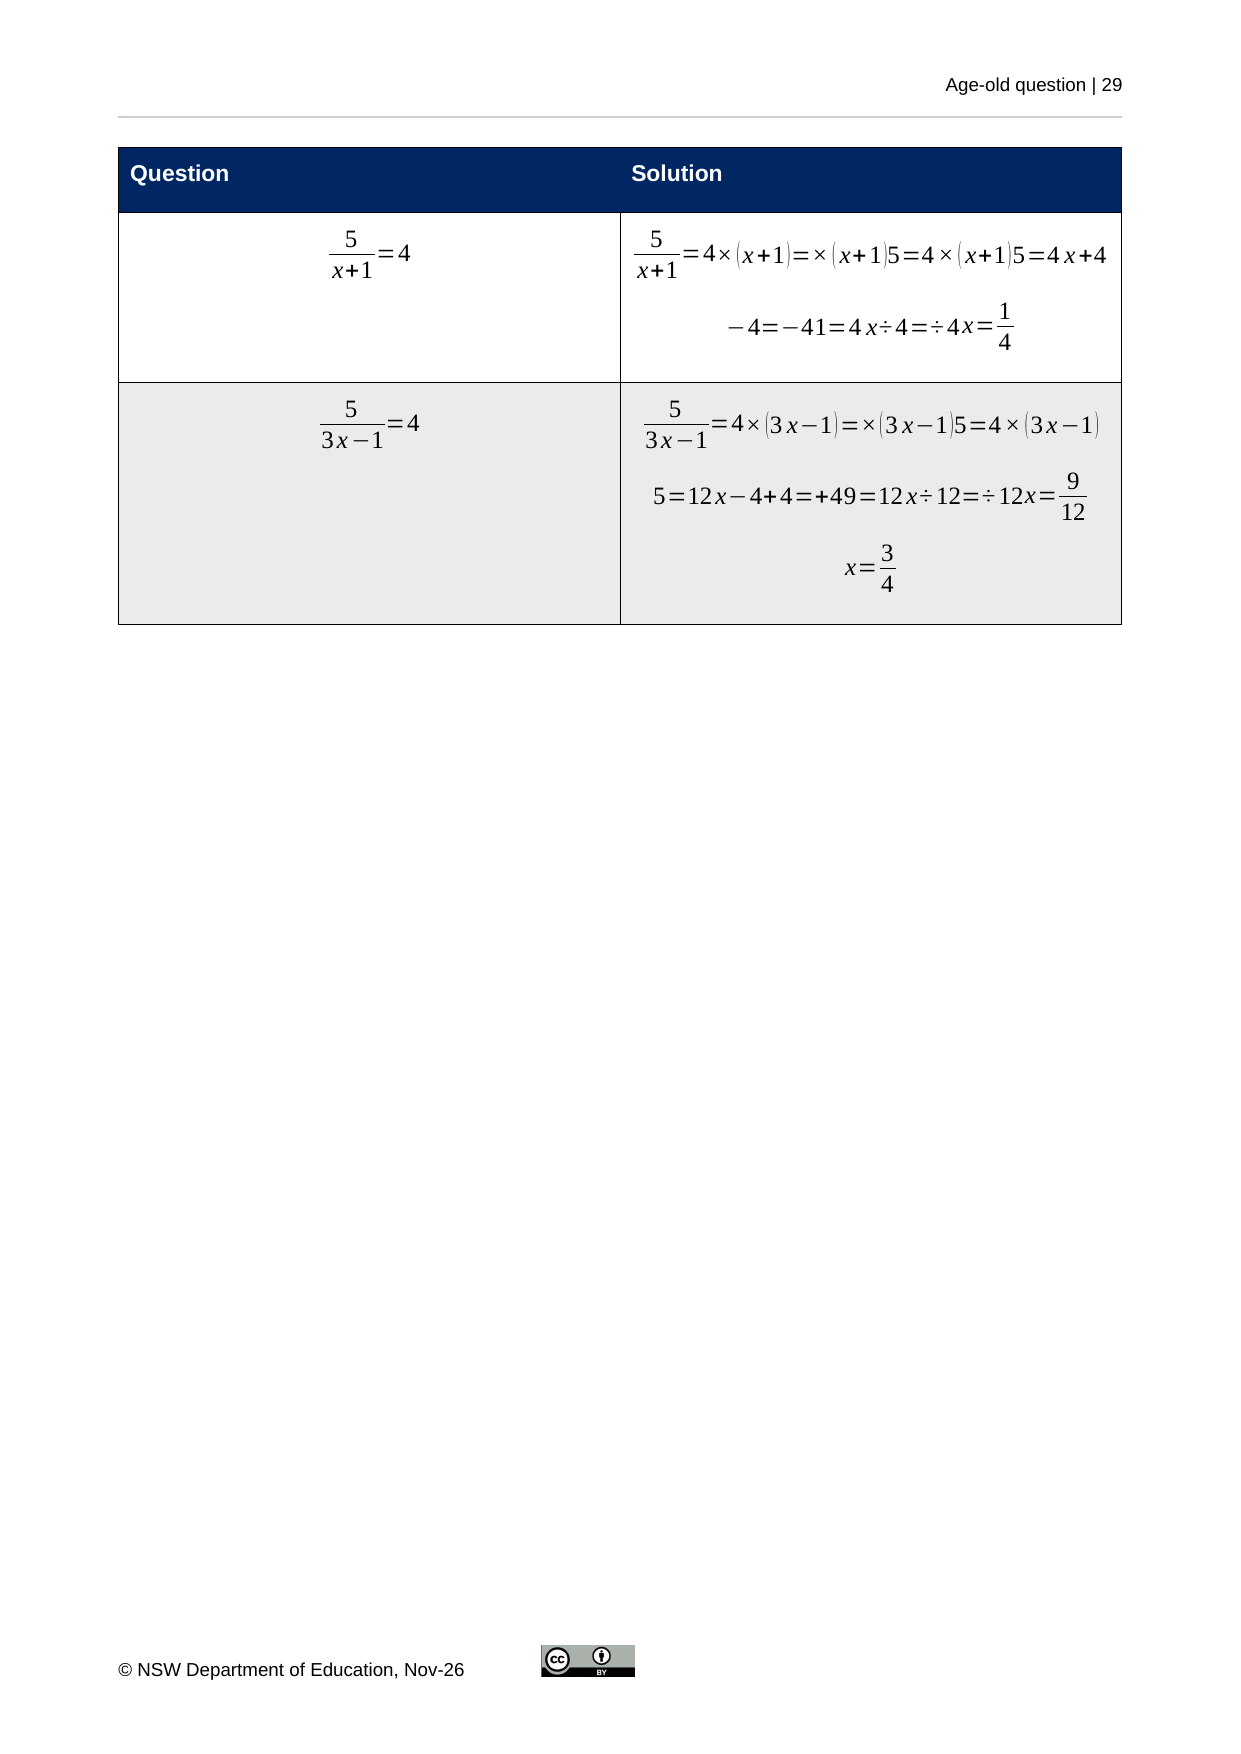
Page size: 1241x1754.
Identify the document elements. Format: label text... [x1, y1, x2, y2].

table_header Solution [620, 148, 1121, 212]
table_cell [119, 383, 620, 624]
table_header Question [119, 148, 620, 212]
picture [541, 1645, 635, 1677]
table_cell [119, 213, 620, 382]
table_cell [621, 383, 1121, 624]
table_cell [621, 213, 1121, 382]
